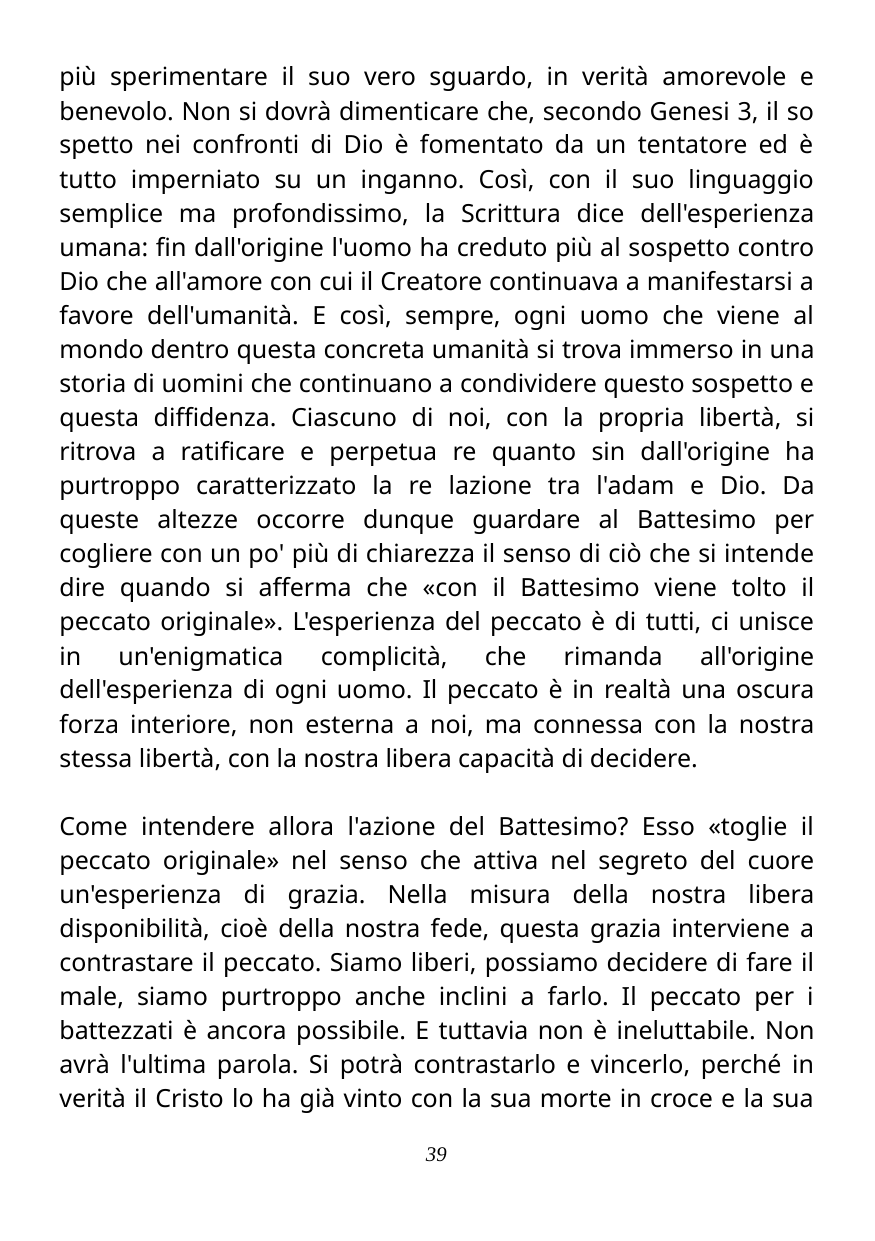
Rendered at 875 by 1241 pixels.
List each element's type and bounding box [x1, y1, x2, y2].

text [59, 59, 815, 774]
text [59, 808, 815, 1115]
